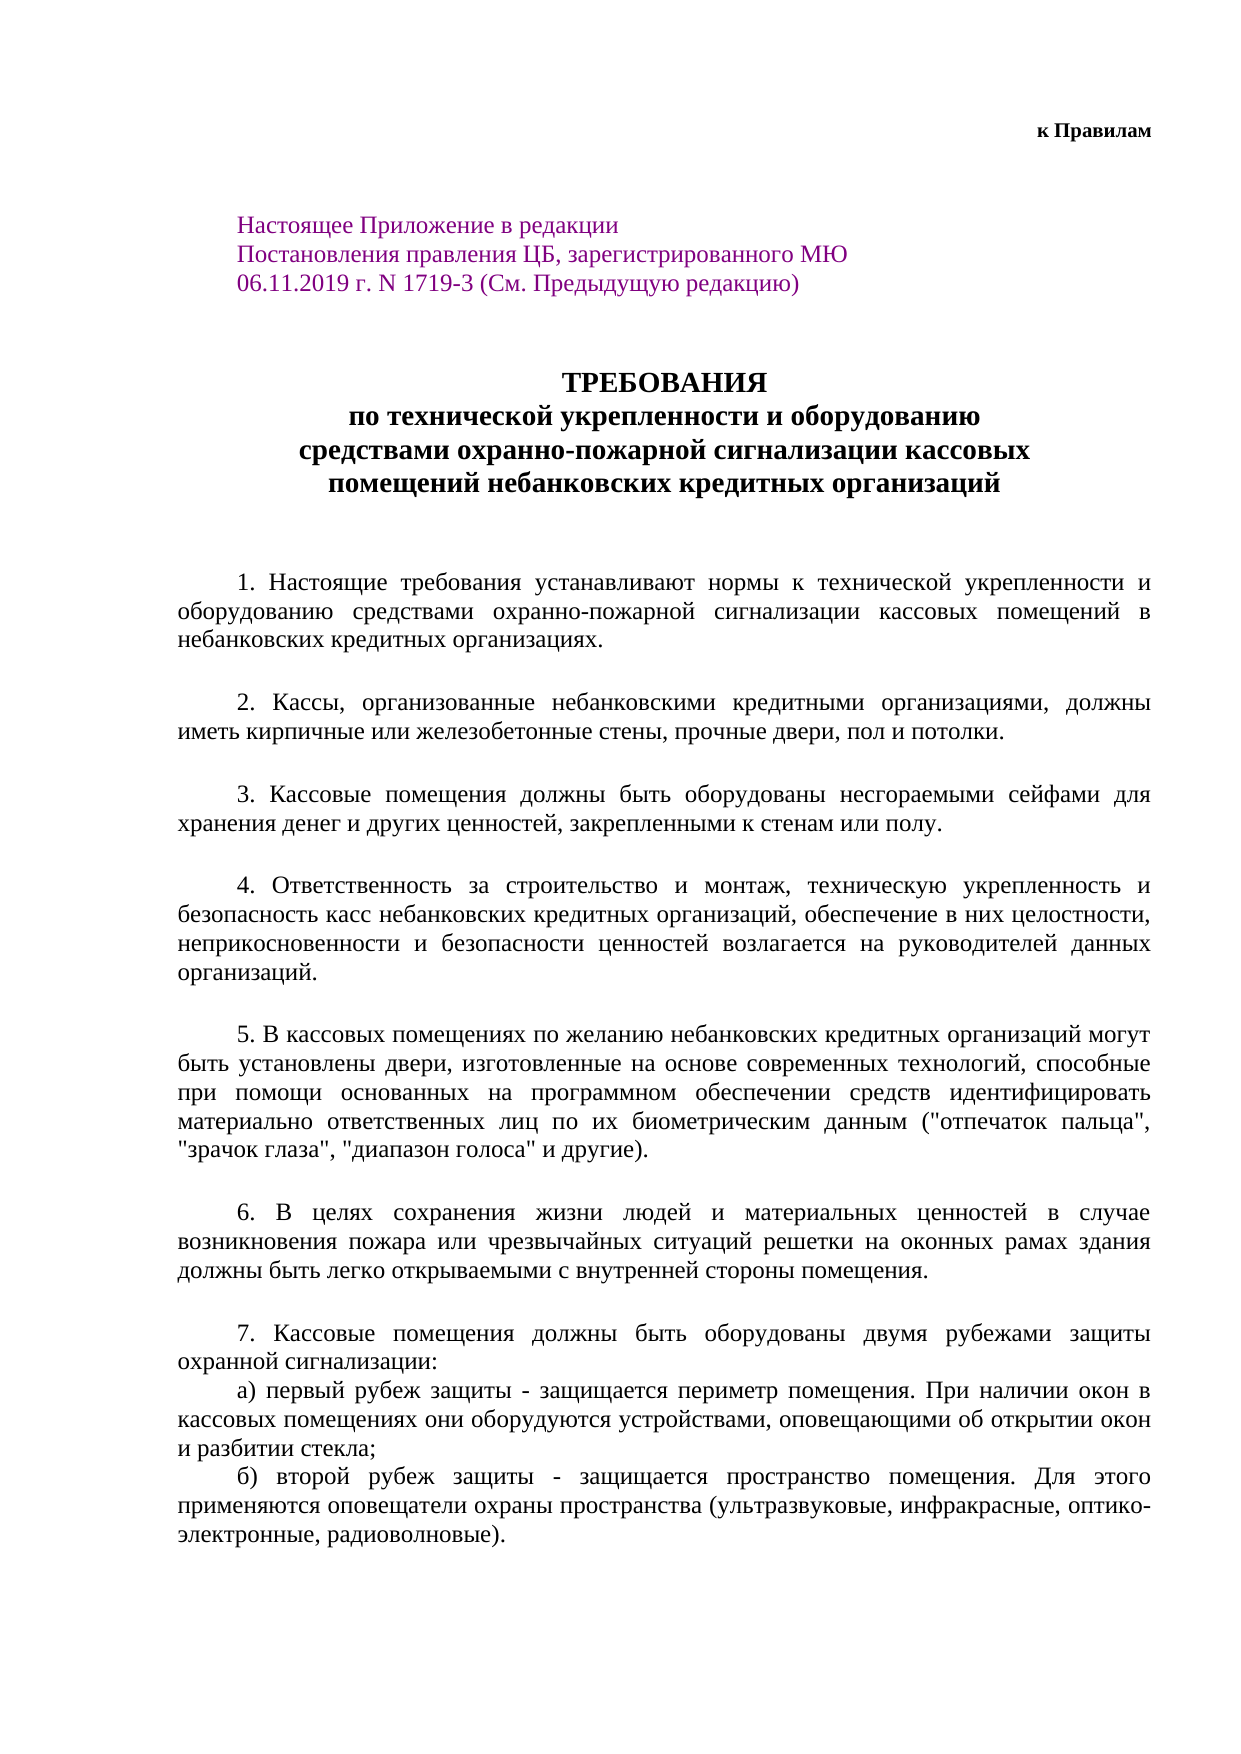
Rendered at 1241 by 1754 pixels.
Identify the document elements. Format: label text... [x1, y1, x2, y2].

text 06.11.2019 г. N 1719-3 (См. Предыдущую редакцию) [177, 268, 1152, 297]
text 6. В целях сохранения жизни людей и материальных ценностей в случае возникновения пожара или чрезвычайных ситуаций решетки на оконных рамах здания должны быть легко открываемыми с внутренней стороны помещения. [177, 1197, 1152, 1283]
text 1. Настоящие требования устанавливают нормы к технической укрепленности и оборудованию средствами охранно-пожарной сигнализации кассовых помещений в небанковских кредитных организациях. [177, 567, 1152, 653]
text ТРЕБОВАНИЯ [177, 365, 1152, 398]
text 5. В кассовых помещениях по желанию небанковских кредитных организаций могут быть установлены двери, изготовленные на основе современных технологий, способные при помощи основанных на программном обеспечении средств идентифицировать материально ответственных лиц по их биометрическим данным ("отпечаток пальца", "зрачок глаза", "диапазон голоса" и другие). [177, 1019, 1152, 1163]
text 2. Кассы, организованные небанковскими кредитными организациями, должны иметь кирпичные или железобетонные стены, прочные двери, пол и потолки. [177, 687, 1152, 745]
text по технической укрепленности и оборудованию [177, 398, 1152, 432]
text Постановления правления ЦБ, зарегистрированного МЮ [177, 239, 1152, 268]
text Настоящее Приложение в редакции [177, 210, 1152, 239]
text 4. Ответственность за строительство и монтаж, техническую укрепленность и безопасность касс небанковских кредитных организаций, обеспечение в них целостности, неприкосновенности и безопасности ценностей возлагается на руководителей данных организаций. [177, 870, 1152, 985]
text б) второй рубеж защиты - защищается пространство помещения. Для этого применяются оповещатели охраны пространства (ультразвуковые, инфракрасные, оптико-электронные, радиоволновые). [177, 1461, 1152, 1548]
text 3. Кассовые помещения должны быть оборудованы несгораемыми сейфами для хранения денег и других ценностей, закрепленными к стенам или полу. [177, 779, 1152, 836]
text 7. Кассовые помещения должны быть оборудованы двумя рубежами защиты охранной сигнализации: [177, 1318, 1152, 1375]
text к Правилам [177, 118, 1152, 142]
text помещений небанковских кредитных организаций [177, 465, 1152, 499]
text средствами охранно-пожарной сигнализации кассовых [177, 432, 1152, 465]
text а) первый рубеж защиты - защищается периметр помещения. При наличии окон в кассовых помещениях они оборудуются устройствами, оповещающими об открытии окон и разбитии стекла; [177, 1375, 1152, 1461]
